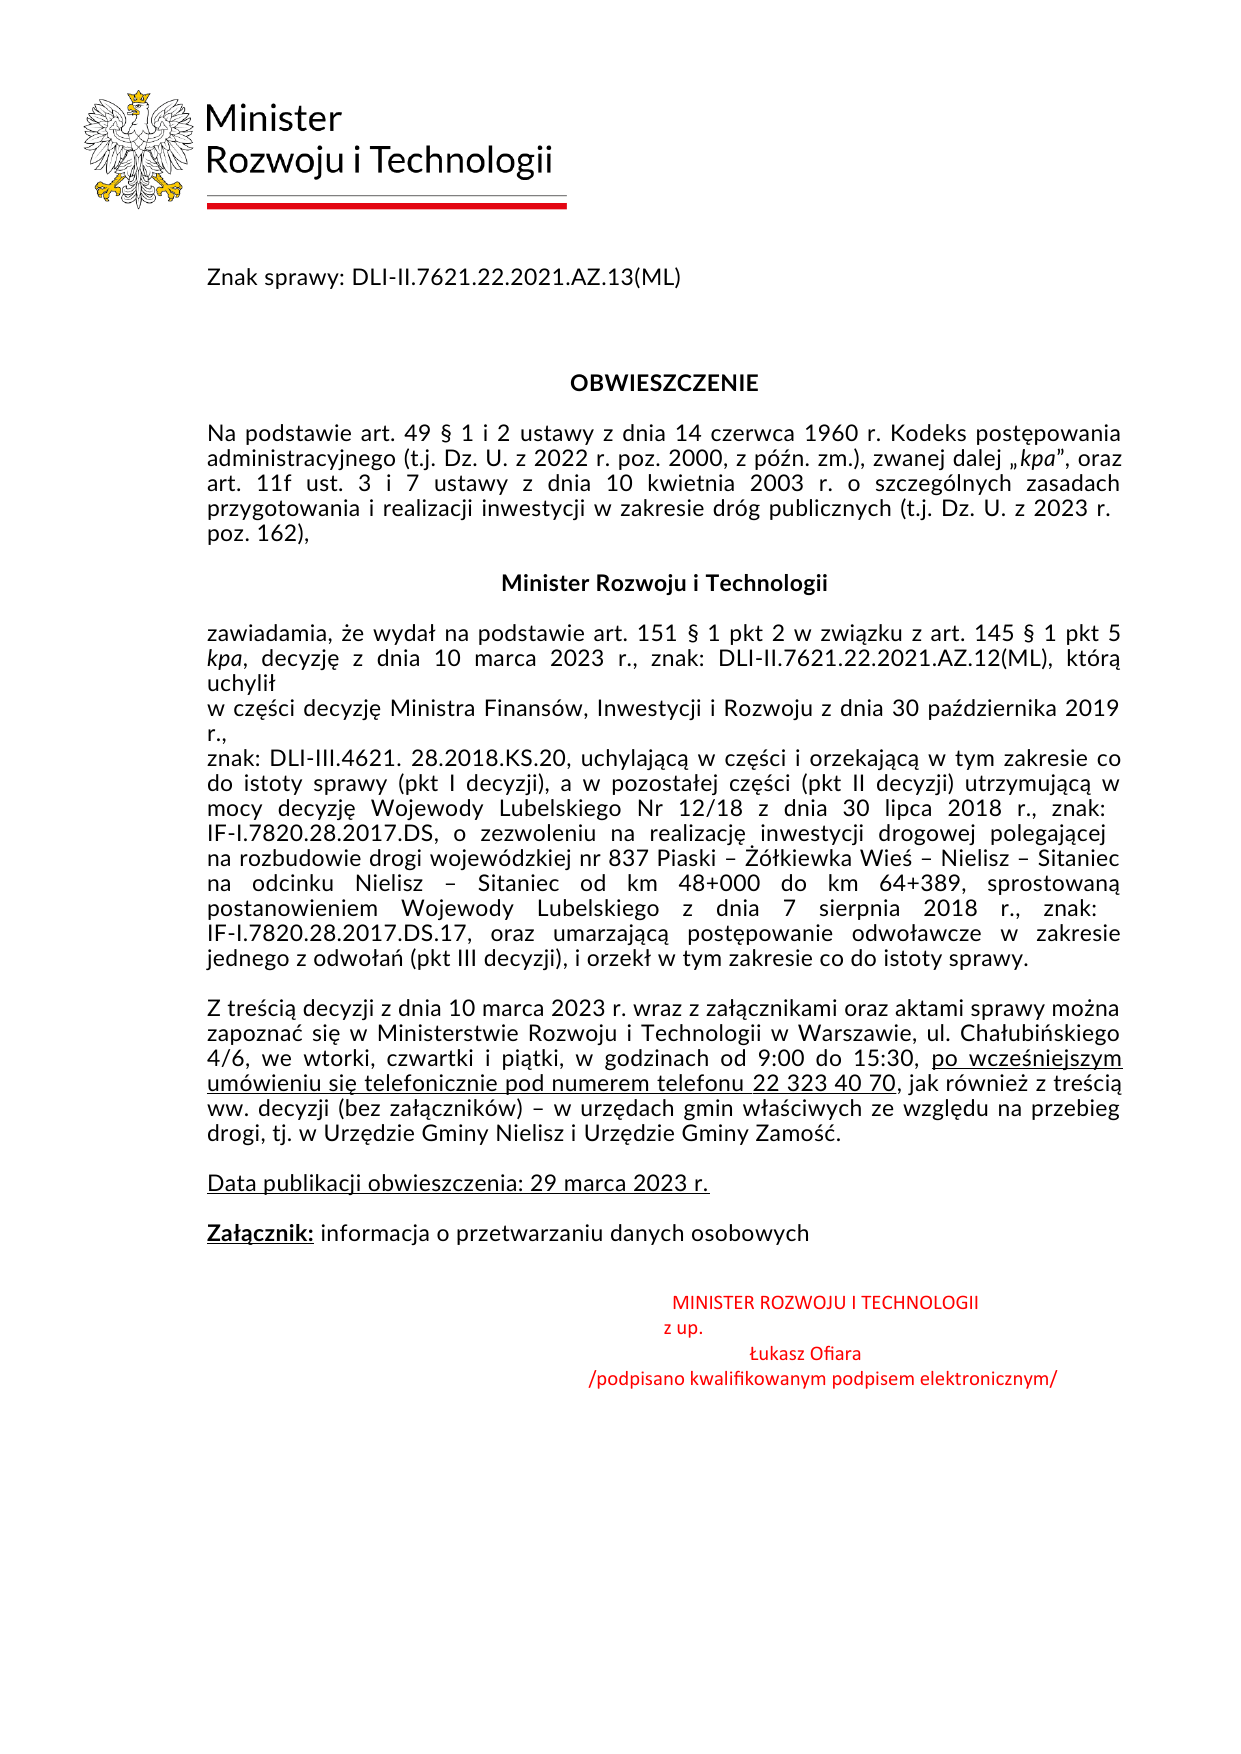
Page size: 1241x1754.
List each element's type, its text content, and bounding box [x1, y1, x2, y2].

text zawiadamia, że wydał na podstawie art. 151 § 1 pkt 2 w związku z art. 145 § 1 pkt 5 kpa, decyzję z dnia 10 marca 2023 r., znak: DLI-II.7621.22.2021.AZ.12(ML), którą uchylił w części decyzję Ministra Finansów, Inwestycji i Rozwoju z dnia 30 października 2019 r., znak: DLI-III.4621. 28.2018.KS.20, uchylającą w części i orzekającą w tym zakresie co do istoty sprawy (pkt I decyzji), a w pozostałej części (pkt II decyzji) utrzymującą w mocy decyzję Wojewody Lubelskiego Nr 12/18 z dnia 30 lipca 2018 r., znak: IF-I.7820.28.2017.DS, o zezwoleniu na realizację inwestycji drogowej polegającej na rozbudowie drogi wojewódzkiej nr 837 Piaski – Żółkiewka Wieś – Nielisz – Sitaniec na odcinku Nielisz – Sitaniec od km 48+000 do km 64+389, sprostowaną postanowieniem Wojewody Lubelskiego z dnia 7 sierpnia 2018 r., znak: IF-I.7820.28.2017.DS.17, oraz umarzającą postępowanie odwoławcze w zakresie jednego z odwołań (pkt III decyzji), i orzekł w tym zakresie co do istoty sprawy. [207, 622, 1122, 972]
text Znak sprawy: DLI-II.7621.22.2021.AZ.13(ML) [207, 263, 1122, 290]
text Minister Rozwoju i Technologii [207, 572, 1122, 597]
text Data publikacji obwieszczenia: 29 marca 2023 r. [207, 1172, 1122, 1197]
text Z treścią decyzji z dnia 10 marca 2023 r. wraz z załącznikami oraz aktami sprawy można zapoznać się w Ministerstwie Rozwoju i Technologii w Warszawie, ul. Chałubińskiego 4/6, we wtorki, czwartki i piątki, w godzinach od 9:00 do 15:30, po wcześniejszym umówieniu się telefonicznie pod numerem telefonu 22 323 40 70, jak również z treścią ww. decyzji (bez załączników) – w urzędach gmin właściwych ze względu na przebieg drogi, tj. w Urzędzie Gminy Nielisz i Urzędzie Gminy Zamość. [207, 997, 1122, 1147]
text Załącznik: informacja o przetwarzaniu danych osobowych [207, 1222, 1122, 1247]
text OBWIESZCZENIE [207, 372, 1122, 397]
picture [74, 81, 579, 216]
text Na podstawie art. 49 § 1 i 2 ustawy z dnia 14 czerwca 1960 r. Kodeks postępowania administracyjnego (t.j. Dz. U. z 2022 r. poz. 2000, z późn. zm.), zwanej dalej „kpa”, oraz art. 11f ust. 3 i 7 ustawy z dnia 10 kwietnia 2003 r. o szczególnych zasadach przygotowania i realizacji inwestycji w zakresie dróg publicznych (t.j. Dz. U. z 2023 r. poz. 162), [207, 422, 1122, 547]
